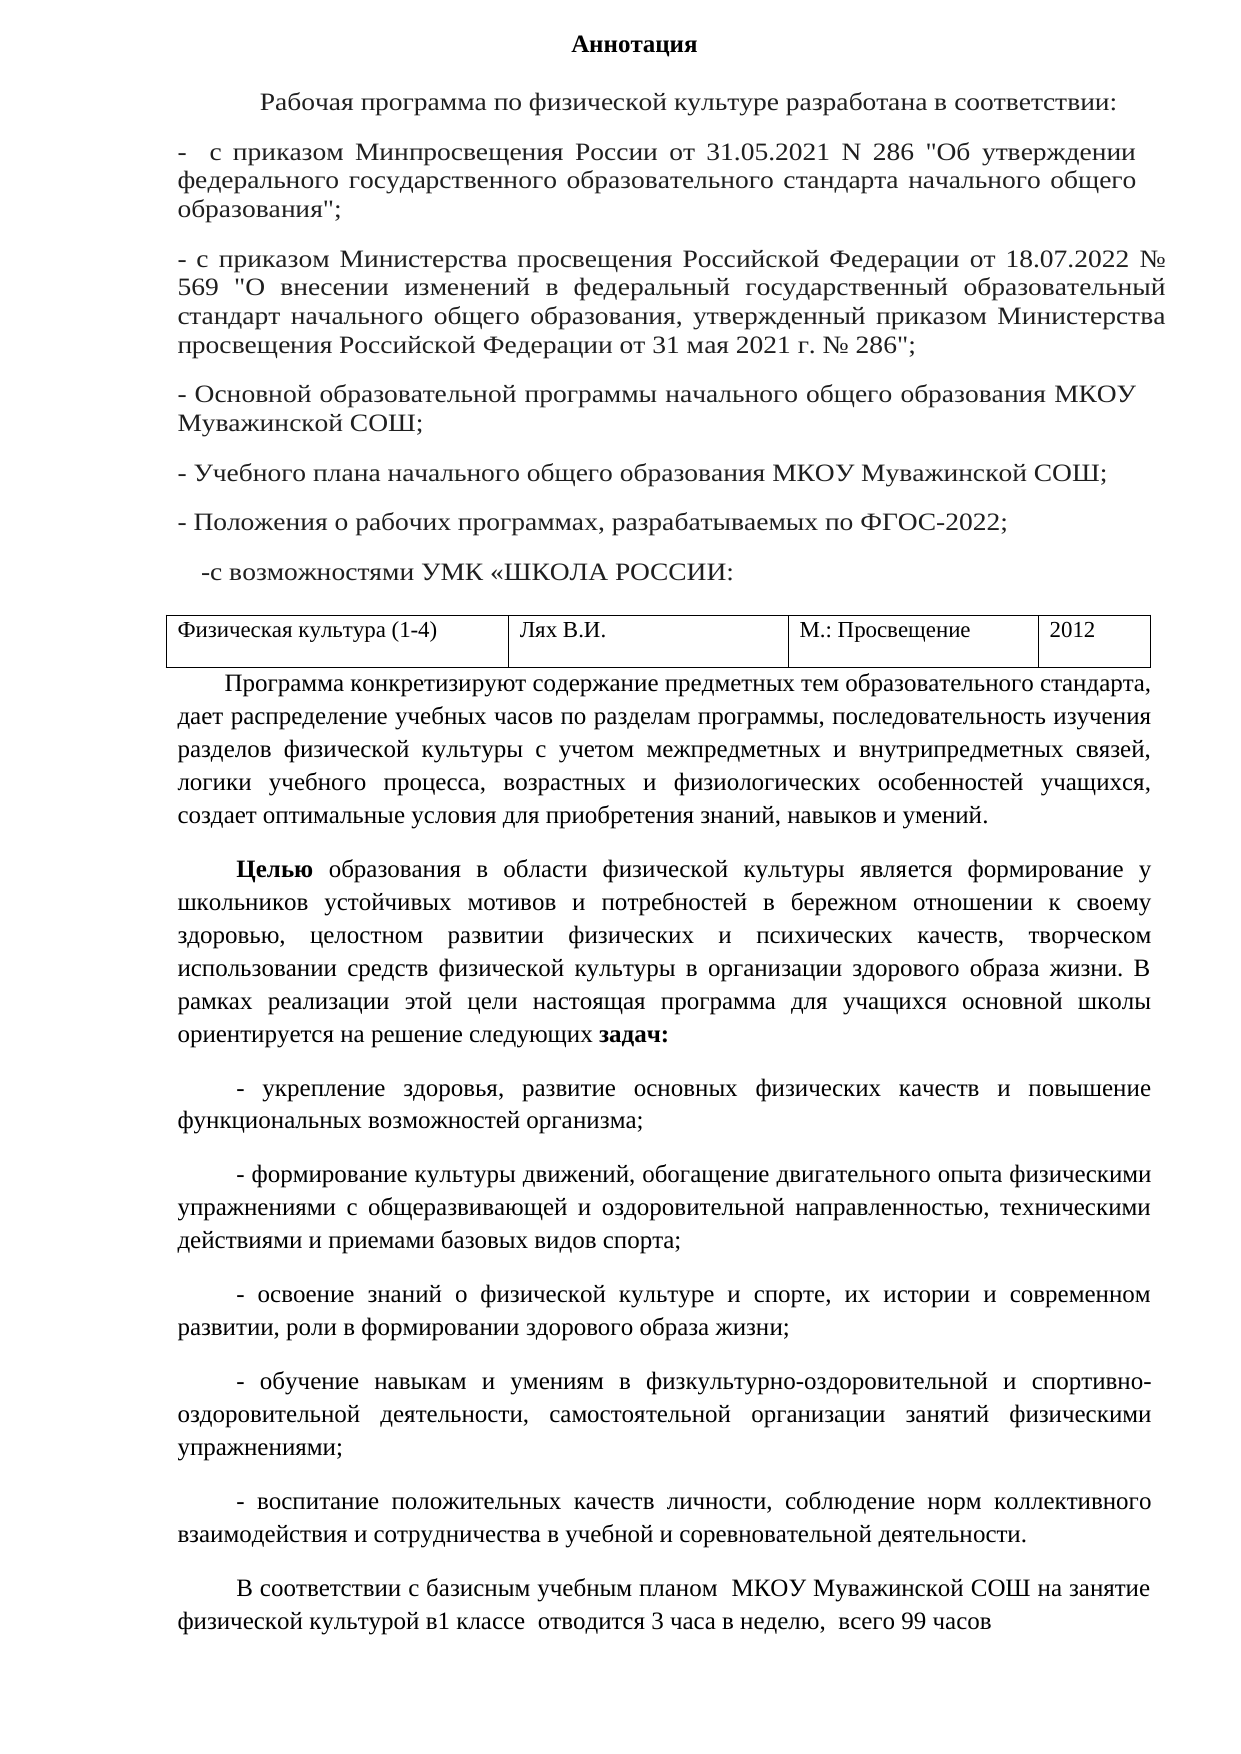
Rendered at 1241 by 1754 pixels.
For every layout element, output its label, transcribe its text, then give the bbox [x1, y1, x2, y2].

text - с приказом Министерства просвещения Российской Федерации от 18.07.2022 № 569 "О внесении изменений в федеральный государственный образовательный стандарт начального общего образования, утвержденный приказом Министерства просвещения Российской Федерации от 31 мая 2021 г. № 286"; [177, 244, 1167, 359]
table_header Физическая культура (1-4) [167, 616, 508, 667]
text - Учебного плана начального общего образования МКОУ Муважинской СОШ; [177, 458, 1137, 487]
text - освоение знаний о физической культуре и спорте, их истории и современном развитии, роли в формировании здорового образа жизни; [177, 1279, 1152, 1341]
text Рабочая программа по физической культуре разработана в соответствии: [177, 87, 1137, 116]
table_header Лях В.И. [509, 616, 788, 667]
text - укрепление здоровья, развитие основных физических качеств и повышение функциональных возможностей организма; [177, 1073, 1152, 1134]
table_header 2012 [1039, 616, 1150, 667]
text - с приказом Минпросвещения России от 31.05.2021 N 286 "Об утверждении федерального государственного образовательного стандарта начального общего образования"; [177, 137, 1137, 223]
text -с возможностями УМК «ШКОЛА РОССИИ: [177, 557, 1152, 586]
text - Основной образовательной программы начального общего образования МКОУ Муважинской СОШ; [177, 379, 1137, 437]
text Аннотация [177, 29, 1152, 58]
text - Положения о рабочих программах, разрабатываемых по ФГОС-2022; [177, 507, 1137, 536]
text Программа конкретизируют содержание предметных тем образовательного стандарта, дает распределение учебных часов по разделам программы, последовательность изучения разделов физической культуры с учетом межпредметных и внутрипредметных связей, логики учебного процесса, возрастных и физиологических особенностей учащихся, создает оптимальные условия для приобретения знаний, навыков и умений. [177, 668, 1152, 828]
text - обучение навыкам и умениям в физкультурно-оздоровительной и спортивно-оздоровительной деятельности, самостоятельной организации занятий физическими упражнениями; [177, 1366, 1152, 1461]
text Целью образования в области физической культуры является формирование у школьников устойчивых мотивов и потребностей в бережном отношении к своему здоровью, целостном развитии физических и психических качеств, творческом использовании средств физической культуры в организации здорового образа жизни. В рамках реализации этой цели настоящая программа для учащихся основной школы ориентируется на решение следующих задач: [177, 854, 1152, 1047]
text - воспитание положительных качеств личности, соблюдение норм коллективного взаимодействия и сотрудничества в учебной и соревновательной деятельности. [177, 1486, 1152, 1548]
table_header М.: Просвещение [789, 616, 1038, 667]
text - формирование культуры движений, обогащение двигательного опыта физическими упражнениями с общеразвивающей и оздоровительной направленностью, техническими действиями и приемами базовых видов спорта; [177, 1159, 1152, 1254]
text В соответствии с базисным учебным планом МКОУ Муважинской СОШ на занятие физической культурой в1 классе отводится 3 часа в неделю, всего 99 часов [177, 1573, 1152, 1635]
